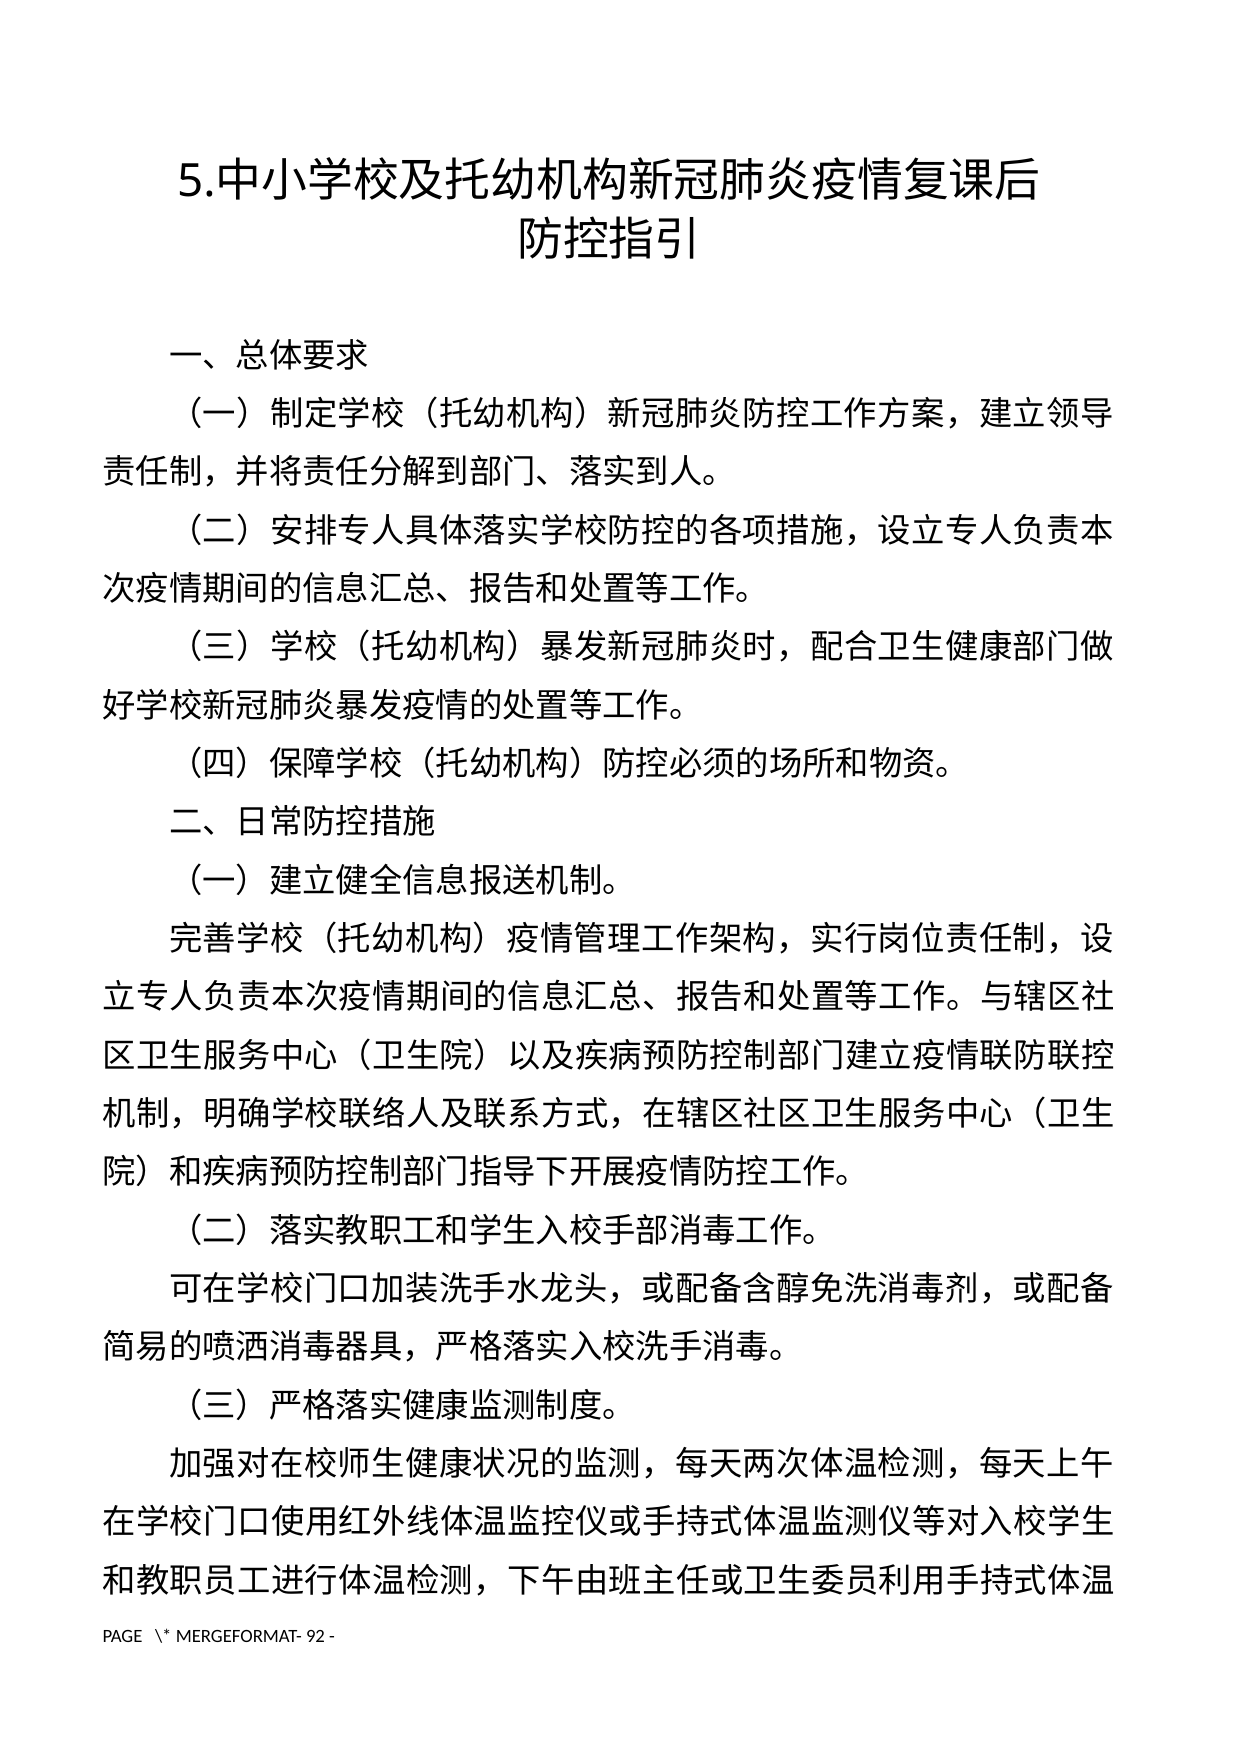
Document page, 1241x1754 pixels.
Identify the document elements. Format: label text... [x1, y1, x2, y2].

text （三）严格落实健康监测制度。 [102, 1371, 1115, 1429]
text （一）制定学校（托幼机构）新冠肺炎防控工作方案，建立领导责任制，并将责任分解到部门、落实到人。 [102, 379, 1115, 496]
text 二、日常防控措施 [102, 787, 1115, 846]
subtitle 5.中小学校及托幼机构新冠肺炎疫情复课后 [102, 150, 1115, 208]
text （二）落实教职工和学生入校手部消毒工作。 [102, 1196, 1115, 1254]
text （一）建立健全信息报送机制。 [102, 846, 1115, 904]
text （三）学校（托幼机构）暴发新冠肺炎时，配合卫生健康部门做好学校新冠肺炎暴发疫情的处置等工作。 [102, 612, 1115, 729]
text 完善学校（托幼机构）疫情管理工作架构，实行岗位责任制，设立专人负责本次疫情期间的信息汇总、报告和处置等工作。与辖区社区卫生服务中心（卫生院）以及疾病预防控制部门建立疫情联防联控机制，明确学校联络人及联系方式，在辖区社区卫生服务中心（卫生院）和疾病预防控制部门指导下开展疫情防控工作。 [102, 904, 1115, 1196]
text 一、总体要求 [102, 321, 1115, 379]
text （二）安排专人具体落实学校防控的各项措施，设立专人负责本次疫情期间的信息汇总、报告和处置等工作。 [102, 496, 1115, 612]
subtitle 防控指引 [102, 208, 1115, 267]
text 可在学校门口加装洗手水龙头，或配备含醇免洗消毒剂，或配备简易的喷洒消毒器具，严格落实入校洗手消毒。 [102, 1254, 1115, 1371]
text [102, 1429, 1115, 1604]
text （四）保障学校（托幼机构）防控必须的场所和物资。 [102, 729, 1115, 787]
